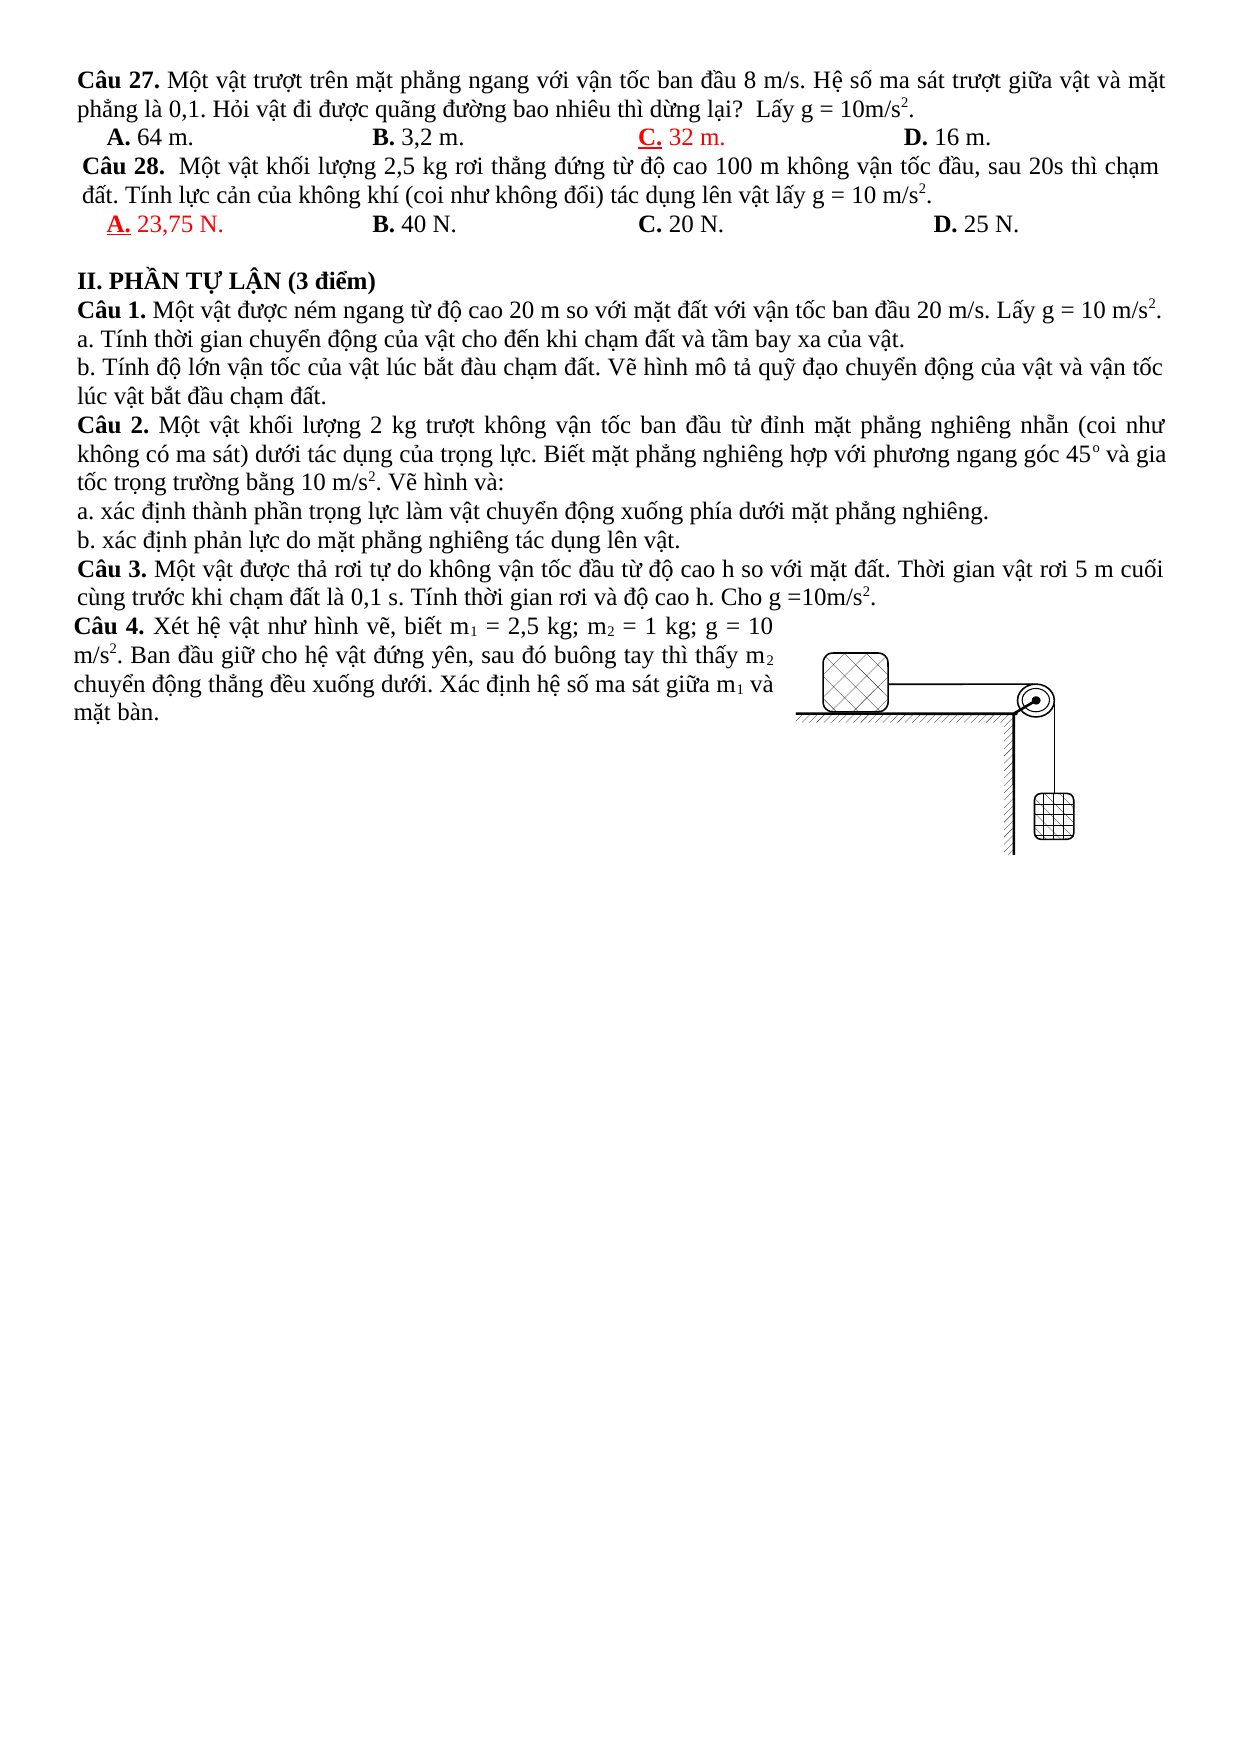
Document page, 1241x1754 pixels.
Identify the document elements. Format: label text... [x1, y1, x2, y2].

text a. Tính thời gian chuyển động của vật cho đến khi chạm đất và tầm bay xa của vật. [77, 324, 1166, 352]
text A. 64 m. B. 3,2 m. C. 32 m. D. 16 m. [77, 122, 1166, 151]
text Câu 3. Một vật được thả rơi tự do không vận tốc đầu từ độ cao h so với mặt đất. Thời gian vật rơi 5 m cuối cùng trước khi chạm đất là 0,1 s. Tính thời gian rơi và độ cao h. Cho g =10m/s2. [77, 554, 1166, 611]
text Câu 1. Một vật được ném ngang từ độ cao 20 m so với mặt đất với vận tốc ban đầu 20 m/s. Lấy g = 10 m/s2. [77, 295, 1166, 324]
text Câu 2. Một vật khối lượng 2 kg trượt không vận tốc ban đầu từ đỉnh mặt phẳng nghiêng nhẵn (coi như không có ma sát) dưới tác dụng của trọng lực. Biết mặt phẳng nghiêng hợp với phương ngang góc 45o và gia tốc trọng trường bằng 10 m/s2. Vẽ hình và: [77, 410, 1166, 496]
table_header Câu 4. Xét hệ vật như hình vẽ, biết m1 = 2,5 kg; m2 = 1 kg; g = 10 m/s2. Ban đầu giữ cho hệ vật đứng yên, sau đó buông tay thì thấy m2 chuyển động thẳng đều xuống dưới. Xác định hệ số ma sát giữa m1 và mặt bàn. [62, 611, 785, 855]
table_header [785, 611, 1139, 855]
text II. PHẦN TỰ LẬN (3 điểm) [77, 266, 1166, 295]
text b. xác định phản lực do mặt phẳng nghiêng tác dụng lên vật. [77, 525, 1166, 554]
text Câu 28. Một vật khối lượng 2,5 kg rơi thẳng đứng từ độ cao 100 m không vận tốc đầu, sau 20s thì chạm đất. Tính lực cản của không khí (coi như không đổi) tác dụng lên vật lấy g = 10 m/s2. [82, 151, 1161, 209]
text A. 23,75 N. B. 40 N. C. 20 N. D. 25 N. [82, 209, 1161, 237]
text Câu 27. Một vật trượt trên mặt phẳng ngang với vận tốc ban đầu 8 m/s. Hệ số ma sát trượt giữa vật và mặt phẳng là 0,1. Hỏi vật đi được quãng đường bao nhiêu thì dừng lại? Lấy g = 10m/s2. [77, 65, 1166, 122]
text a. xác định thành phần trọng lực làm vật chuyển động xuống phía dưới mặt phẳng nghiêng. [77, 496, 1166, 525]
text b. Tính độ lớn vận tốc của vật lúc bắt đàu chạm đất. Vẽ hình mô tả quỹ đạo chuyển động của vật và vận tốc lúc vật bắt đầu chạm đất. [77, 352, 1166, 410]
